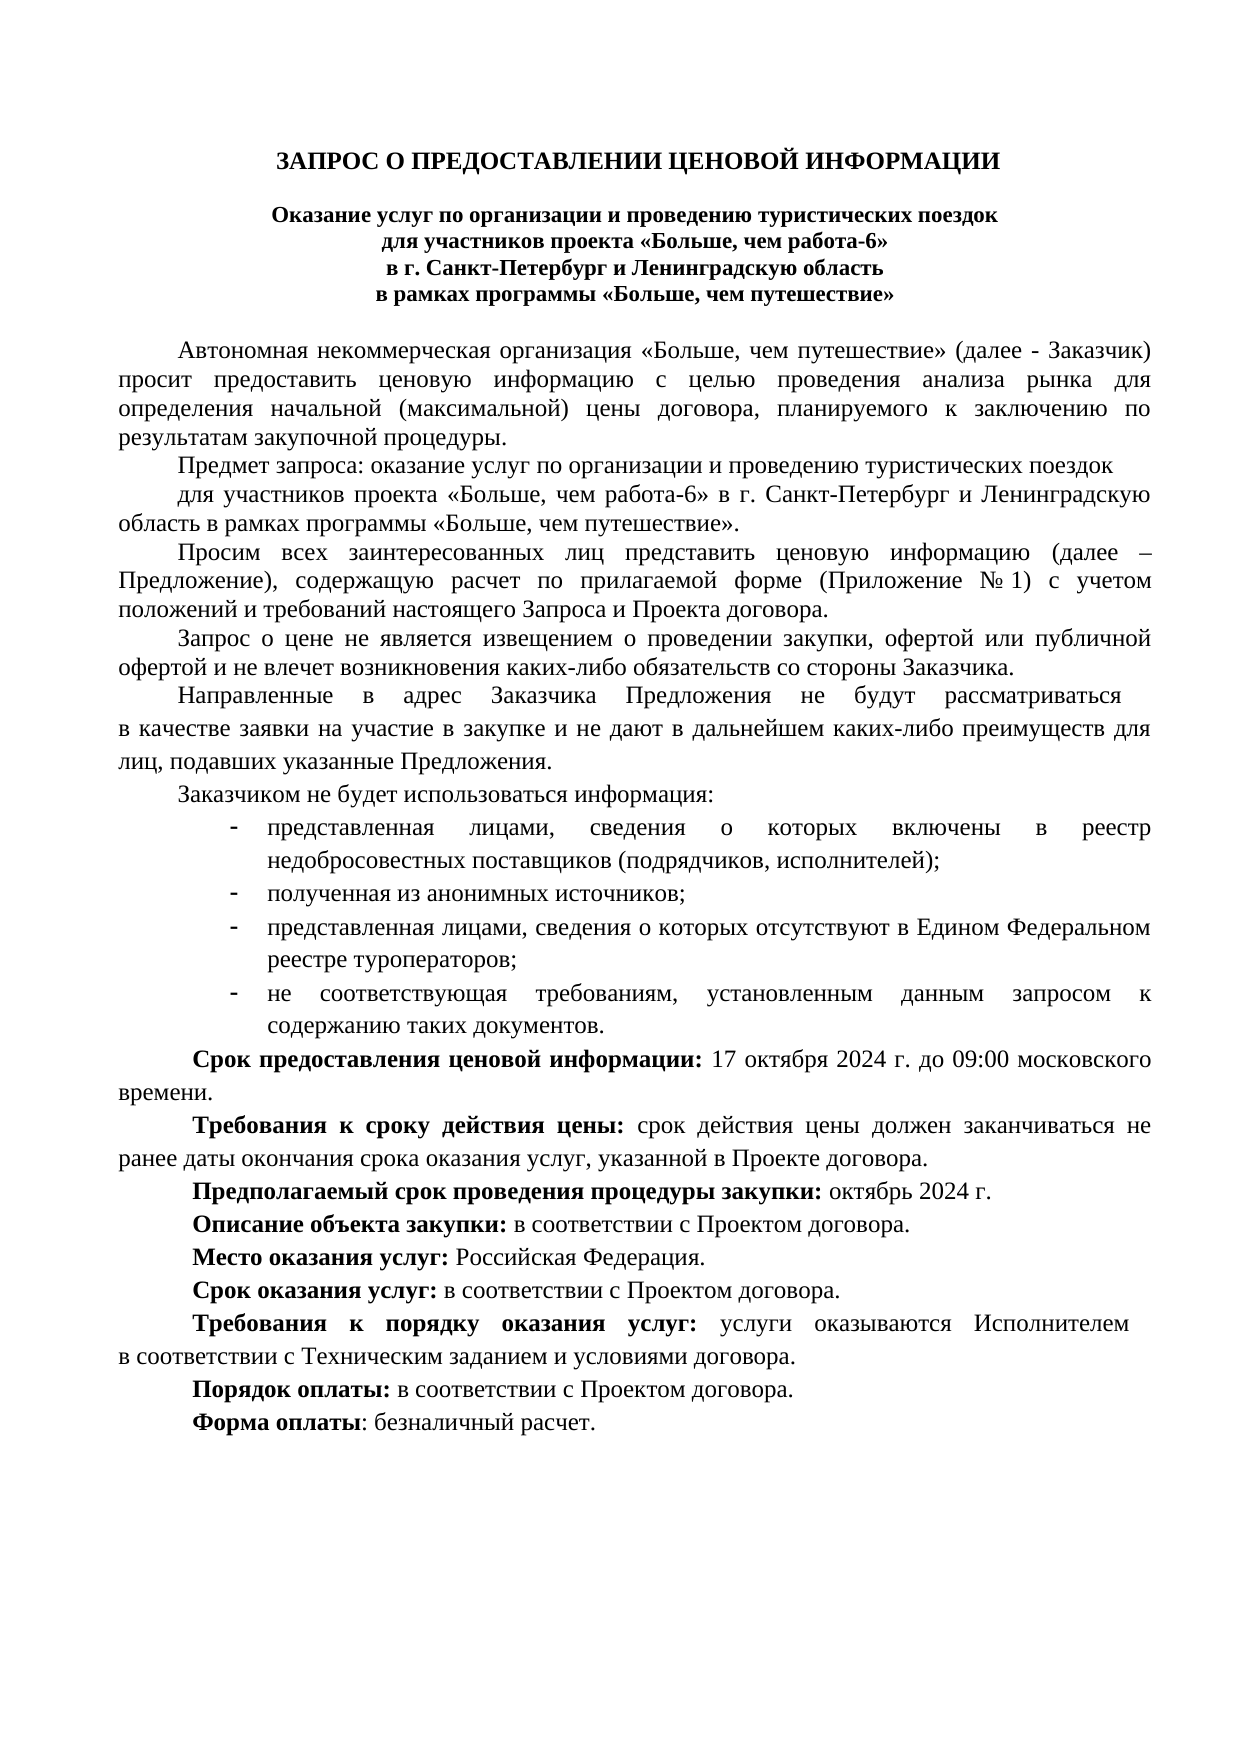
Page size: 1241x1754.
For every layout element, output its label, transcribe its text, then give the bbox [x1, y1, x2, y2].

text Направленные в адрес Заказчика Предложения не будут рассматриваться в качестве заявки на участие в закупке и не дают в дальнейшем каких-либо преимуществ для лиц, подавших указанные Предложения. [118, 680, 1152, 775]
text Порядок оплаты: в соответствии с Проектом договора. [118, 1374, 1152, 1403]
text Автономная некоммерческая организация «Больше, чем путешествие» (далее - Заказчик) просит предоставить ценовую информацию с целью проведения анализа рынка для определения начальной (максимальной) цены договора, планируемого к заключению по результатам закупочной процедуры. [118, 335, 1152, 450]
text Описание объекта закупки: в соответствии с Проектом договора. [118, 1209, 1152, 1237]
text Оказание услуг по организации и проведению туристических поездок [118, 201, 1152, 228]
text Срок оказания услуг: в соответствии с Проектом договора. [118, 1275, 1152, 1303]
text для участников проекта «Больше, чем работа-6» [118, 228, 1152, 254]
text Предмет запроса: оказание услуг по организации и проведению туристических поездок [118, 450, 1152, 479]
text Требования к сроку действия цены: срок действия цены должен заканчиваться не ранее даты окончания срока оказания услуг, указанной в Проекте договора. [118, 1110, 1152, 1171]
text Запрос о цене не является извещением о проведении закупки, офертой или публичной офертой и не влечет возникновения каких-либо обязательств со стороны Заказчика. [118, 623, 1152, 680]
list представленная лицами, сведения о которых включены в реестр недобросовестных поставщиков (подрядчиков, исполнителей); [229, 812, 1152, 874]
text Требования к порядку оказания услуг: услуги оказываются Исполнителем в соответствии с Техническим заданием и условиями договора. [118, 1308, 1152, 1369]
text в г. Санкт-Петербург и Ленинградскую область [118, 254, 1152, 280]
text Место оказания услуг: Российская Федерация. [118, 1242, 1152, 1271]
list полученная из анонимных источников; [229, 878, 1152, 907]
list представленная лицами, сведения о которых отсутствуют в Едином Федеральном реестре туроператоров; [229, 912, 1152, 973]
text Срок предоставления ценовой информации: 17 октября 2024 г. до 09:00 московского времени. [118, 1044, 1152, 1105]
text ЗАПРОС О ПРЕДОСТАВЛЕНИИ ЦЕНОВОЙ ИНФОРМАЦИИ [118, 146, 1152, 175]
text Форма оплаты: безналичный расчет. [118, 1407, 1152, 1436]
text в рамках программы «Больше, чем путешествие» [118, 280, 1152, 307]
text Просим всех заинтересованных лиц представить ценовую информацию (далее – Предложение), содержащую расчет по прилагаемой форме (Приложение № 1) с учетом положений и требований настоящего Запроса и Проекта договора. [118, 537, 1152, 623]
list не соответствующая требованиям, установленным данным запросом к содержанию таких документов. [229, 978, 1152, 1039]
text для участников проекта «Больше, чем работа-6» в г. Санкт-Петербург и Ленинградскую область в рамках программы «Больше, чем путешествие». [118, 479, 1152, 537]
text Предполагаемый срок проведения процедуры закупки: октябрь 2024 г. [118, 1176, 1152, 1204]
text Заказчиком не будет использоваться информация: [118, 779, 1152, 808]
